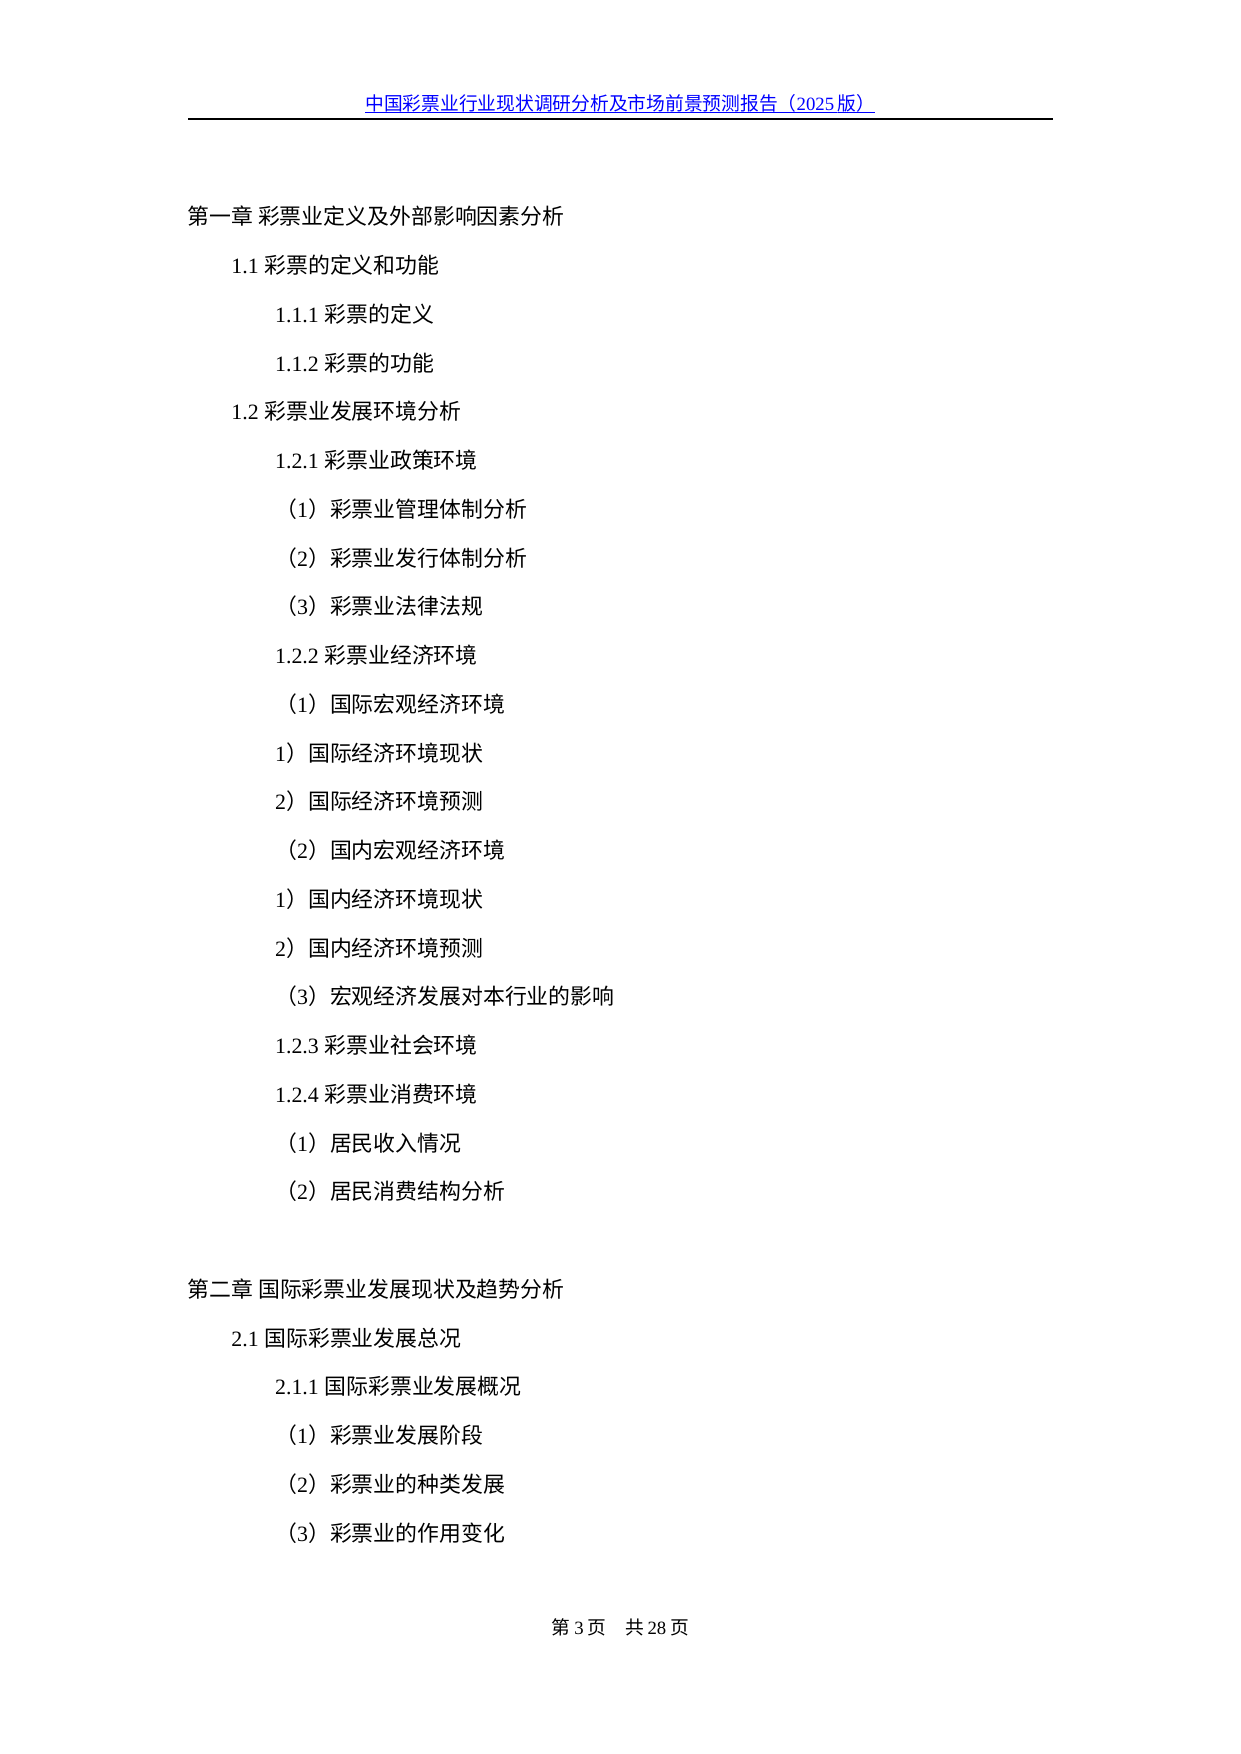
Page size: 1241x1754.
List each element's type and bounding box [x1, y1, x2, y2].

text [187, 150, 1053, 1548]
